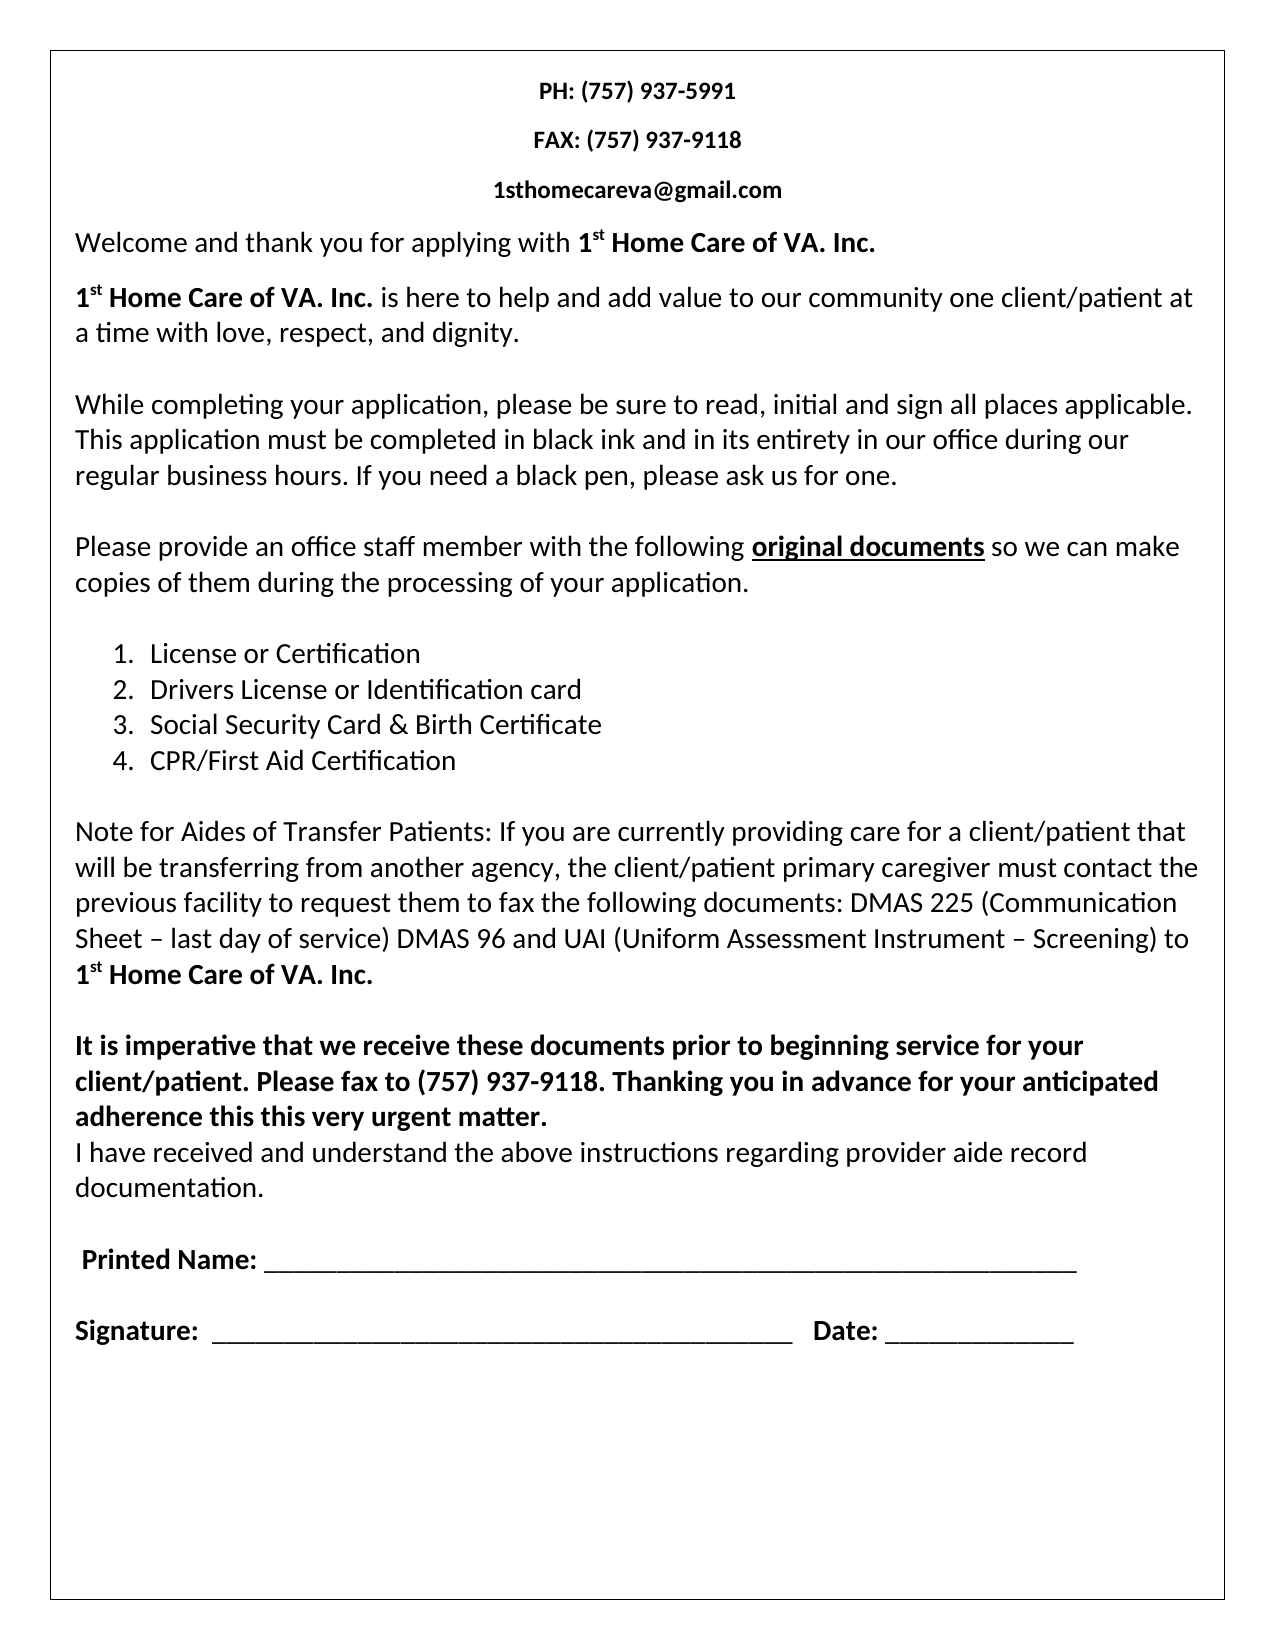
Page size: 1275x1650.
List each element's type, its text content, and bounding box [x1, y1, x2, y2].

text 1st Home Care of VA. Inc. is here to help and add value to our community one client/patient at a time with love, respect, and dignity. [75, 279, 1200, 350]
text Welcome and thank you for applying with 1st Home Care of VA. Inc. [75, 224, 1200, 259]
text Please provide an office staff member with the following original documents so we can make copies of them during the processing of your application. [75, 528, 1200, 599]
list Social Security Card & Birth Certificate [112, 706, 1200, 742]
text Printed Name: ________________________________________________________ [75, 1241, 1200, 1276]
text PH: (757) 937-5991 [75, 75, 1200, 106]
text FAX: (757) 937-9118 [75, 124, 1200, 155]
list CPR/First Aid Certification [112, 742, 1200, 778]
text It is imperative that we receive these documents prior to beginning service for your client/patient. Please fax to (757) 937-9118. Thanking you in advance for your anticipated adherence this this very urgent matter. [75, 1027, 1200, 1134]
text Note for Aides of Transfer Patients: If you are currently providing care for a client/patient that [75, 813, 1200, 849]
text I have received and understand the above instructions regarding provider aide record documentation. [75, 1134, 1200, 1205]
text 1sthomecareva@gmail.com [75, 174, 1200, 205]
text will be transferring from another agency, the client/patient primary caregiver must contact the previous facility to request them to fax the following documents: DMAS 225 (Communication Sheet – last day of service) DMAS 96 and UAI (Uniform Assessment Instrument – Screening) to 1st Home Care of VA. Inc. [75, 849, 1200, 991]
text Signature: ________________________________________ Date: _____________ [75, 1312, 1200, 1348]
list Drivers License or Identification card [112, 671, 1200, 706]
text While completing your application, please be sure to read, initial and sign all places applicable. This application must be completed in black ink and in its entirety in our office during our regular business hours. If you need a black pen, please ask us for one. [75, 386, 1200, 493]
list License or Certification [112, 635, 1200, 671]
